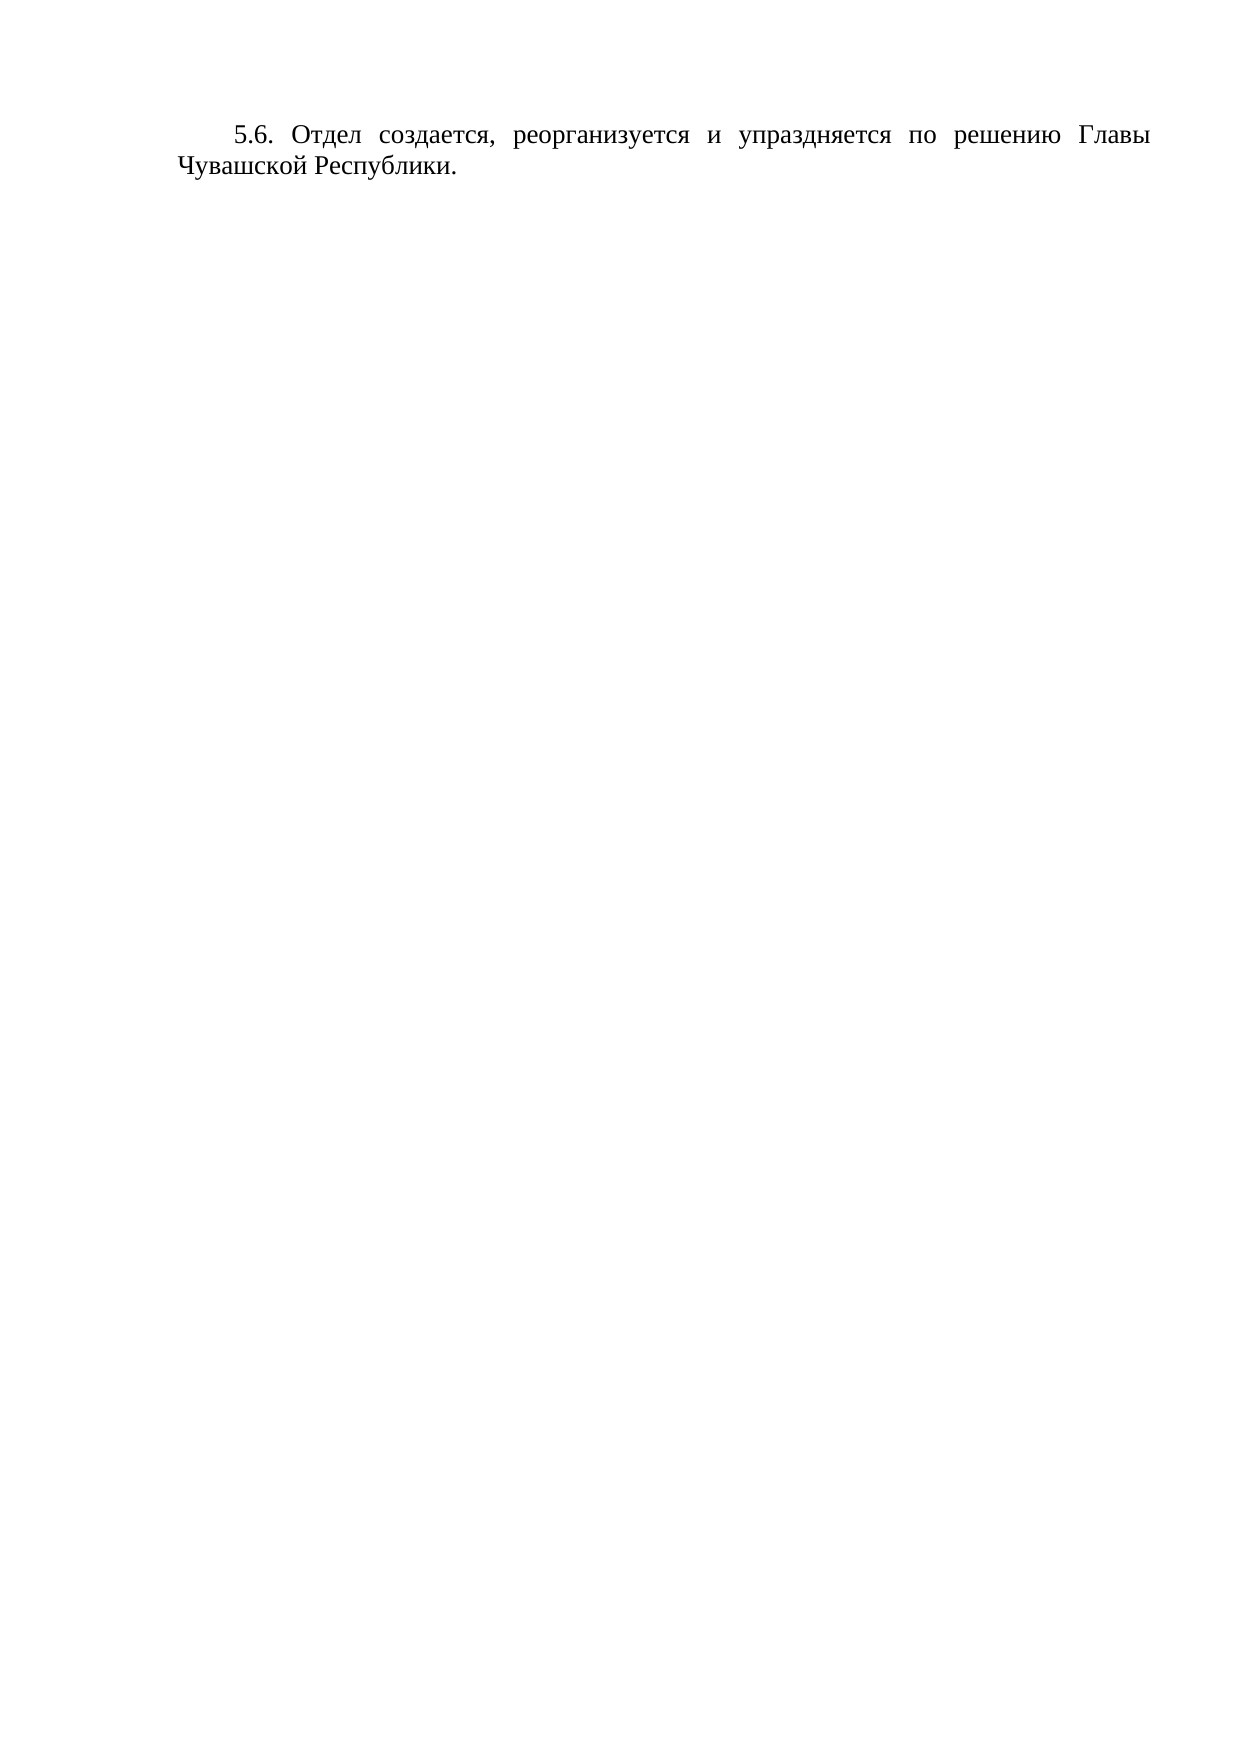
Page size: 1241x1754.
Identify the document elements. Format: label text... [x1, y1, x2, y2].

text 5.6. Отдел создается, реорганизуется и упраздняется по решению Главы Чувашской Республики. [177, 118, 1152, 180]
